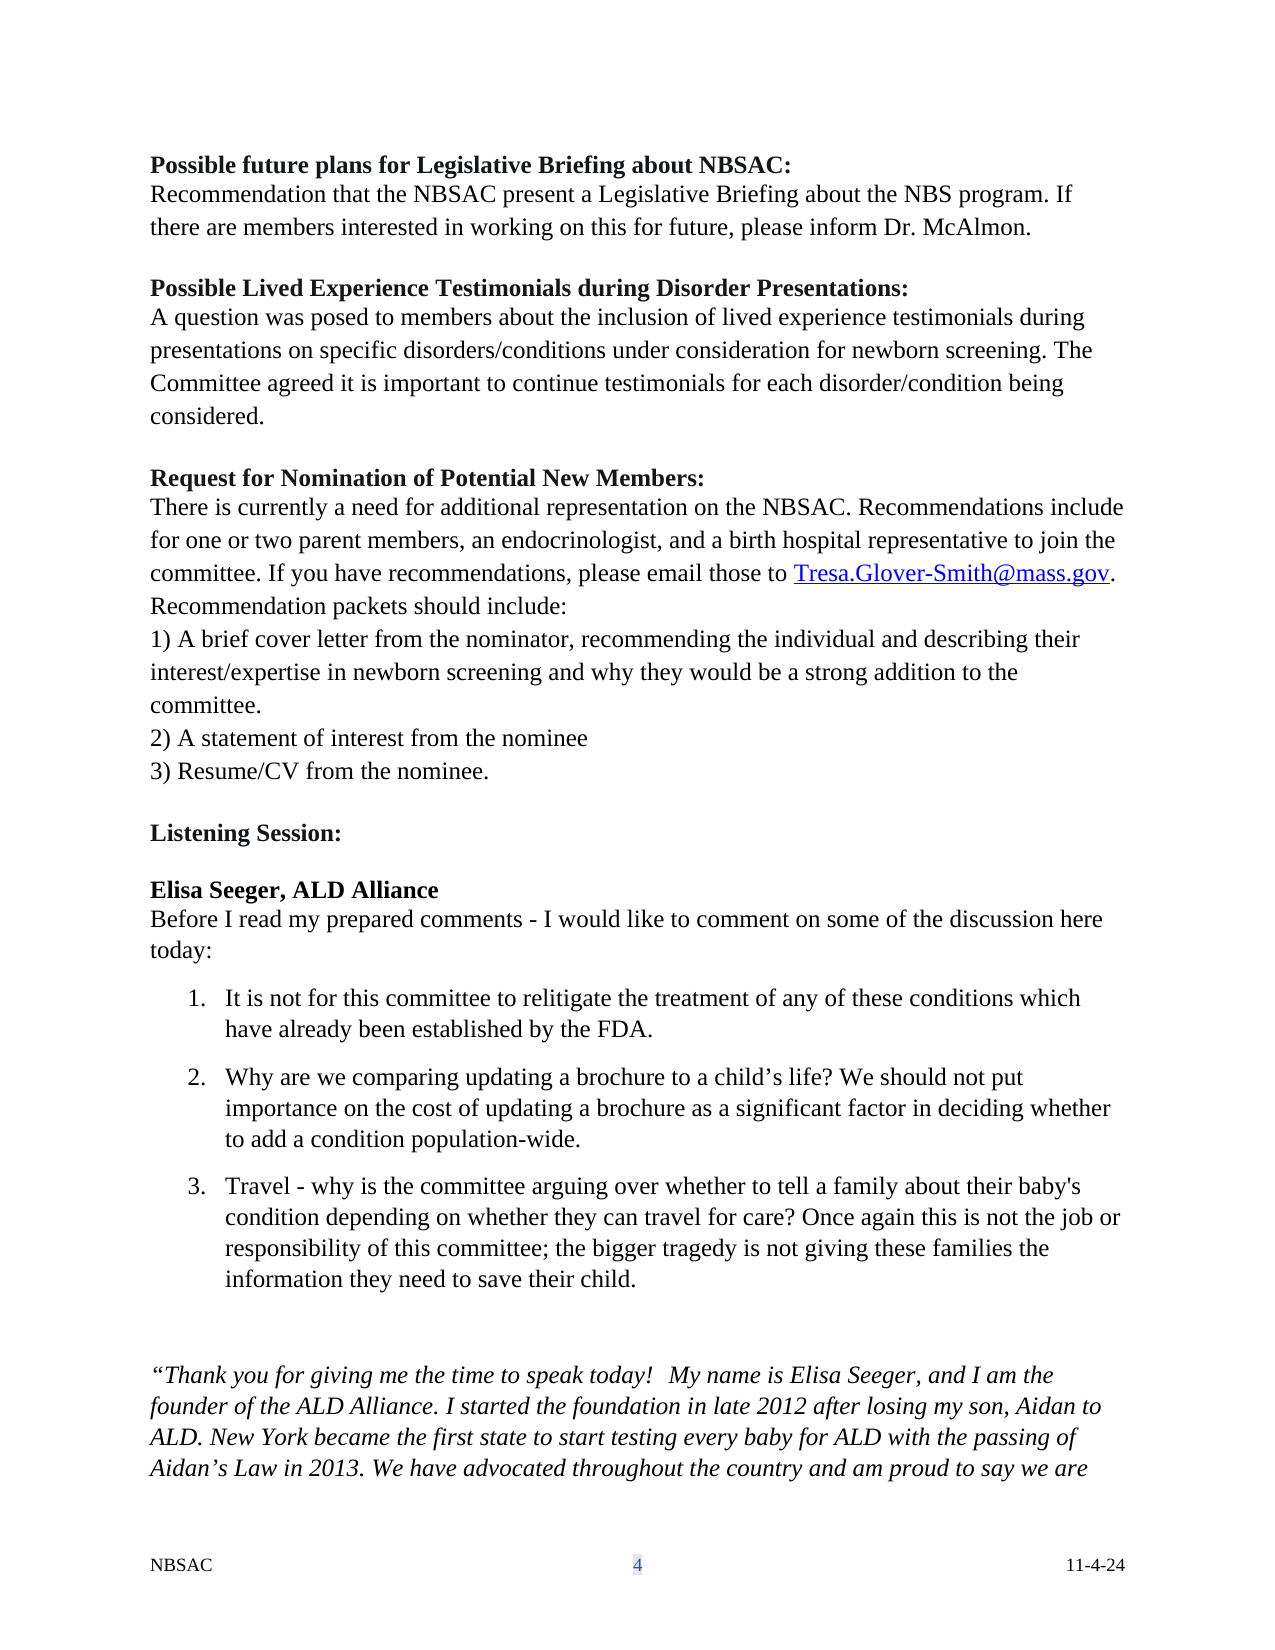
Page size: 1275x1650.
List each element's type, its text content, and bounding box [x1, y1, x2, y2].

text 1) A brief cover letter from the nominator, recommending the individual and describing their interest/expertise in newborn screening and why they would be a strong addition to the committee. [150, 624, 1125, 719]
list It is not for this committee to relitigate the treatment of any of these conditions which have already been established by the FDA. [187, 983, 1125, 1043]
text There is currently a need for additional representation on the NBSAC. Recommendations include for one or two parent members, an endocrinologist, and a birth hospital representative to join the committee. If you have recommendations, please email those to Tresa.Glover-Smith@mass.gov. Recommendation packets should include: [150, 492, 1125, 620]
text Recommendation that the NBSAC present a Legislative Briefing about the NBS program. If there are members interested in working on this for future, please inform Dr. McAlmon. [150, 179, 1125, 241]
text 2) A statement of interest from the nominee [150, 723, 1125, 752]
text 3) Resume/CV from the nominee. [150, 756, 1125, 785]
text Elisa Seeger, ALD Alliance [150, 875, 1125, 904]
text Listening Session: [150, 818, 1125, 847]
text Possible future plans for Legislative Briefing about NBSAC: [150, 150, 1125, 179]
text Possible Lived Experience Testimonials during Disorder Presentations: [150, 273, 1125, 302]
text Before I read my prepared comments - I would like to comment on some of the discussion here today: [150, 904, 1125, 964]
text A question was posed to members about the inclusion of lived experience testimonials during presentations on specific disorders/conditions under consideration for newborn screening. The Committee agreed it is important to continue testimonials for each disorder/condition being considered. [150, 302, 1125, 430]
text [150, 1360, 1125, 1482]
list Travel - why is the committee arguing over whether to tell a family about their baby's condition depending on whether they can travel for care? Once again this is not the job or responsibility of this committee; the bigger tragedy is not giving these families the information they need to save their child. [187, 1171, 1125, 1293]
list Why are we comparing updating a brochure to a child’s life? We should not put importance on the cost of updating a brochure as a significant factor in deciding whether to add a condition population-wide. [187, 1062, 1125, 1152]
text Request for Nomination of Potential New Members: [150, 463, 1125, 492]
